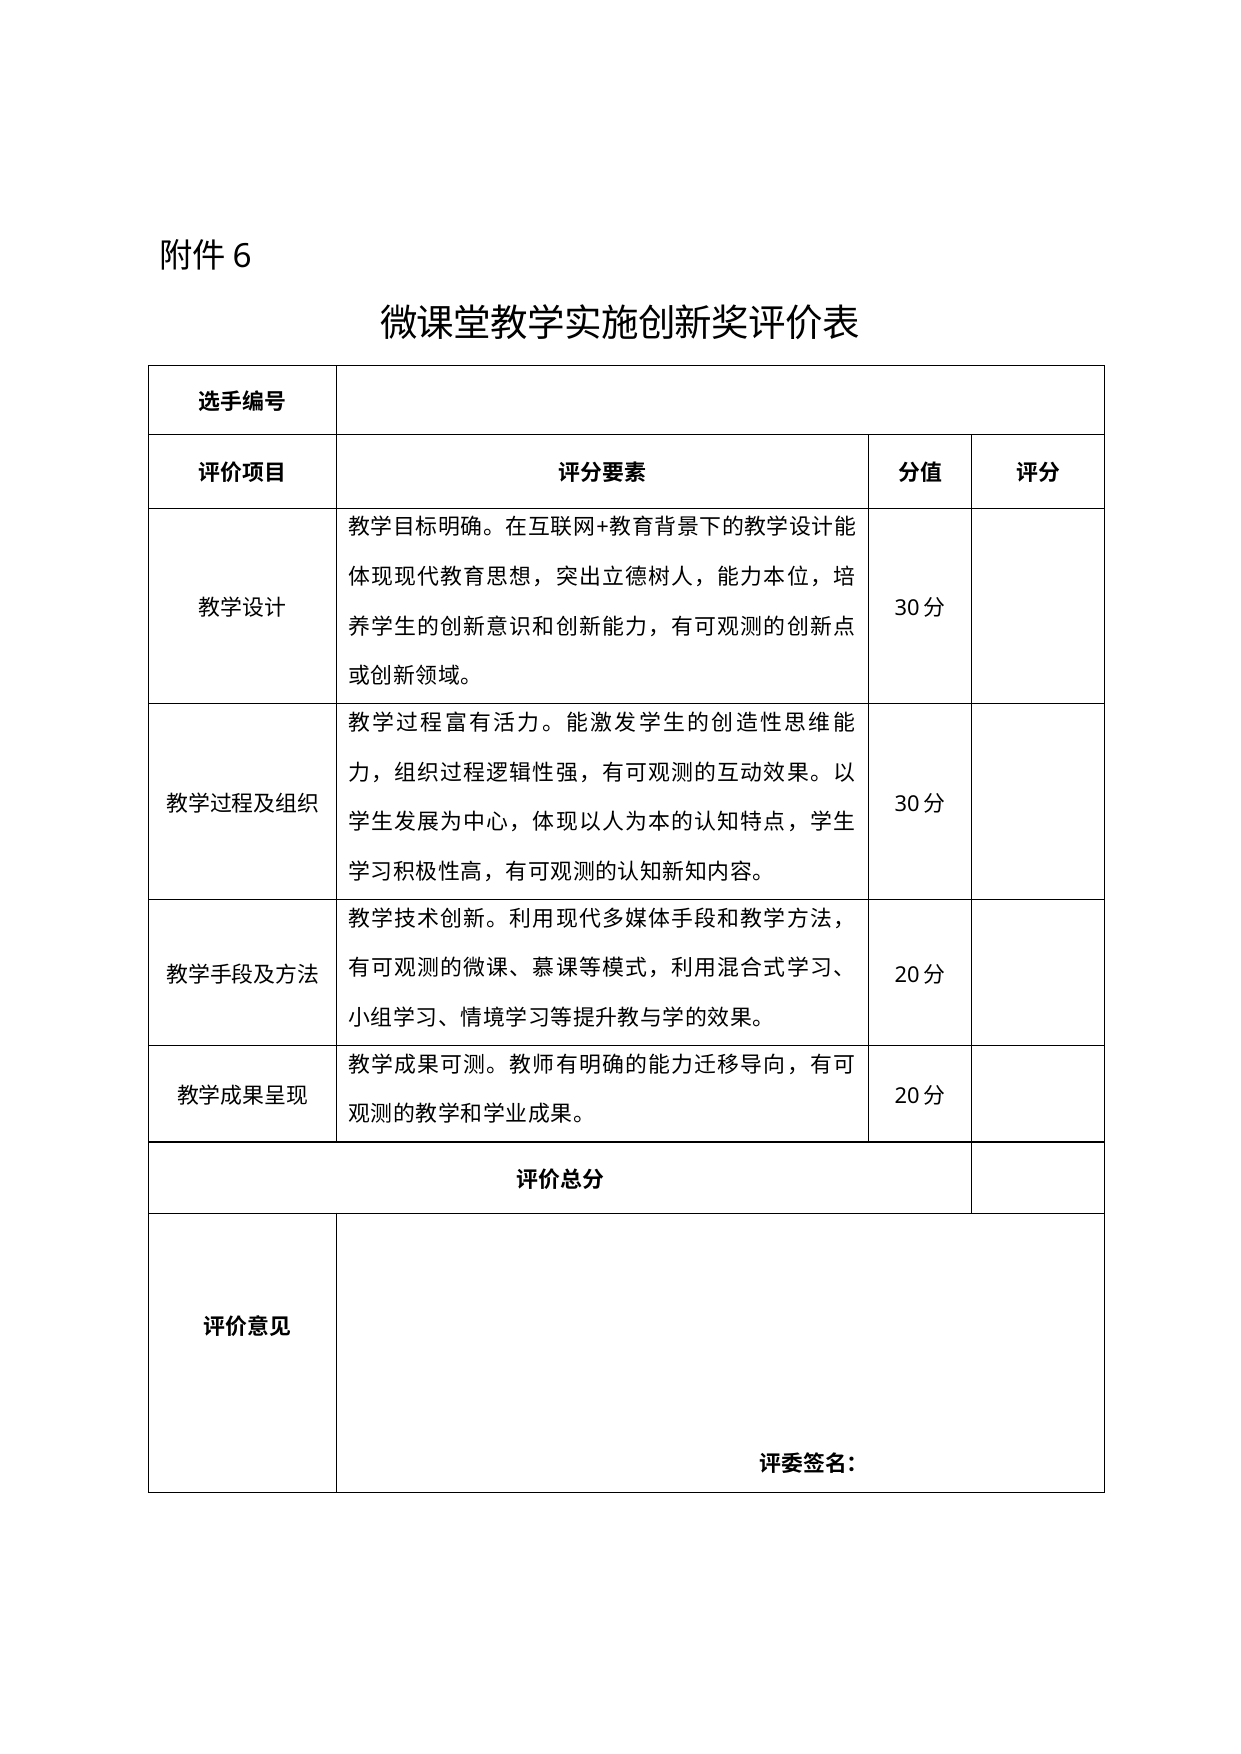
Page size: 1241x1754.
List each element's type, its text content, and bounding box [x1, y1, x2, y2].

table_cell 评分 [972, 435, 1104, 507]
table_cell 评价总分 [149, 1143, 971, 1212]
table_header 选手编号 [149, 366, 336, 434]
table_cell [972, 1046, 1104, 1141]
table_cell 20分 [869, 900, 971, 1045]
table_cell 教学目标明确。在互联网+教育背景下的教学设计能体现现代教育思想，突出立德树人，能力本位，培养学生的创新意识和创新能力，有可观测的创新点或创新领域。 [337, 509, 868, 703]
table_cell 教学过程及组织 [149, 704, 336, 899]
table_cell [972, 704, 1104, 899]
table_cell [972, 509, 1104, 703]
table_cell [972, 1143, 1104, 1212]
table_cell 分值 [869, 435, 971, 507]
table_cell 教学成果可测。教师有明确的能力迁移导向，有可观测的教学和学业成果。 [337, 1046, 868, 1141]
table_cell 教学过程富有活力。能激发学生的创造性思维能力，组织过程逻辑性强，有可观测的互动效果。以学生发展为中心，体现以人为本的认知特点，学生学习积极性高，有可观测的认知新知内容。 [337, 704, 868, 899]
table_cell 教学成果呈现 [149, 1046, 336, 1141]
table_cell 评分要素 [337, 435, 868, 507]
table_cell 教学手段及方法 [149, 900, 336, 1045]
table_cell 评价项目 [149, 435, 336, 507]
table_cell 30分 [869, 704, 971, 899]
table_cell 30分 [869, 509, 971, 703]
table_cell 教学设计 [149, 509, 336, 703]
table_header [337, 366, 1104, 434]
text 微课堂教学实施创新奖评价表 [159, 287, 1081, 353]
table_cell [972, 900, 1104, 1045]
table_cell 教学技术创新。利用现代多媒体手段和教学方法，有可观测的微课、慕课等模式，利用混合式学习、小组学习、情境学习等提升教与学的效果。 [337, 900, 868, 1045]
table_cell 评价意见 [149, 1214, 336, 1492]
table_cell 评委签名： [337, 1214, 1104, 1492]
table_cell 20分 [869, 1046, 971, 1141]
text 附件6 [159, 220, 1081, 287]
